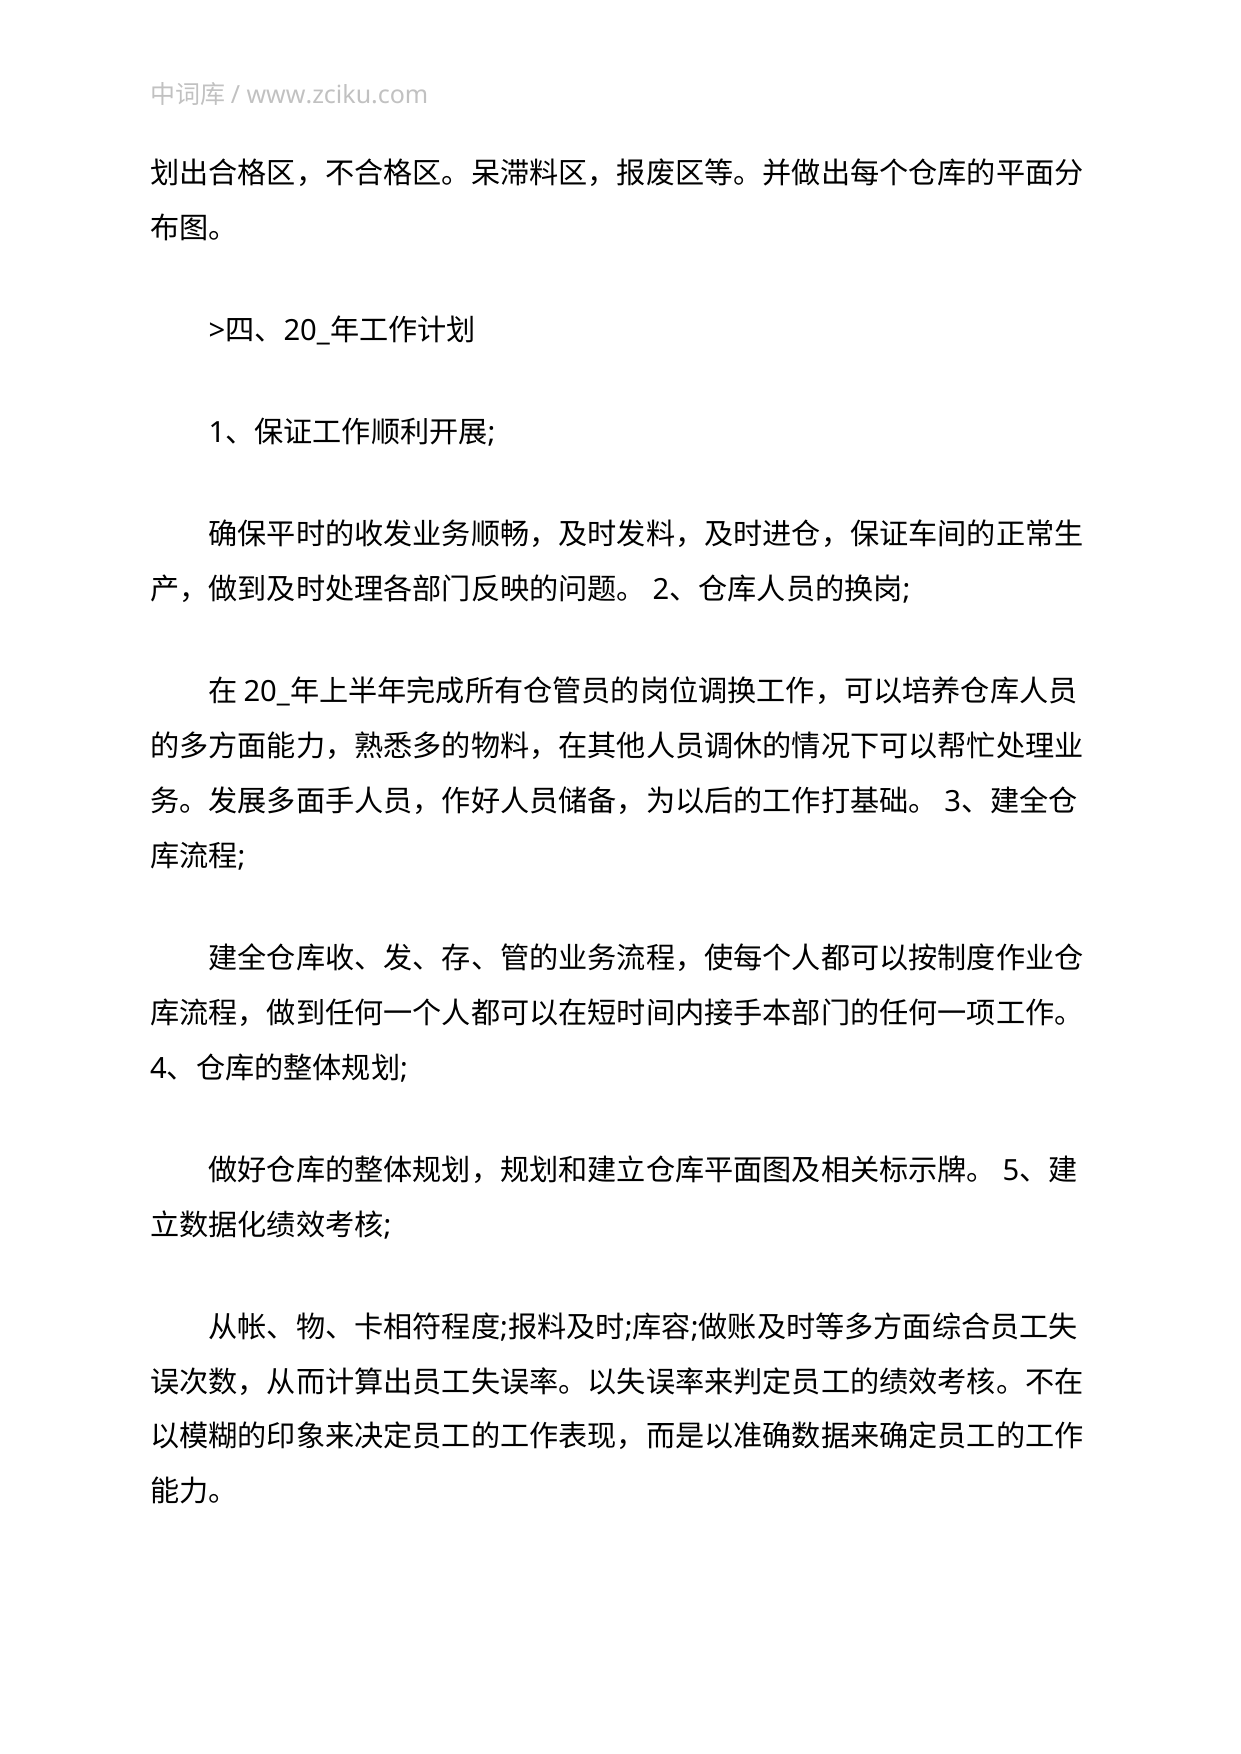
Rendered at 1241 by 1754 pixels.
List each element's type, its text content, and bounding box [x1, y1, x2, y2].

text 做好仓库的整体规划，规划和建立仓库平面图及相关标示牌。 5、建立数据化绩效考核; [150, 1146, 1090, 1243]
text 从帐、物、卡相符程度;报料及时;库容;做账及时等多方面综合员工失误次数，从而计算出员工失误率。以失误率来判定员工的绩效考核。不在以模糊的印象来决定员工的工作表现，而是以准确数据来确定员工的工作能力。 [150, 1303, 1090, 1510]
text 在20_年上半年完成所有仓管员的岗位调换工作，可以培养仓库人员的多方面能力，熟悉多的物料，在其他人员调休的情况下可以帮忙处理业务。发展多面手人员，作好人员储备，为以后的工作打基础。 3、建全仓库流程; [150, 667, 1090, 875]
text >四、20_年工作计划 [150, 307, 1090, 349]
text 建全仓库收、发、存、管的业务流程，使每个人都可以按制度作业仓库流程，做到任何一个人都可以在短时间内接手本部门的任何一项工作。 4、仓库的整体规划; [150, 934, 1090, 1087]
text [150, 150, 1090, 247]
text 确保平时的收发业务顺畅，及时发料，及时进仓，保证车间的正常生产，做到及时处理各部门反映的问题。 2、仓库人员的换岗; [150, 511, 1090, 608]
text 1、保证工作顺利开展; [150, 409, 1090, 451]
